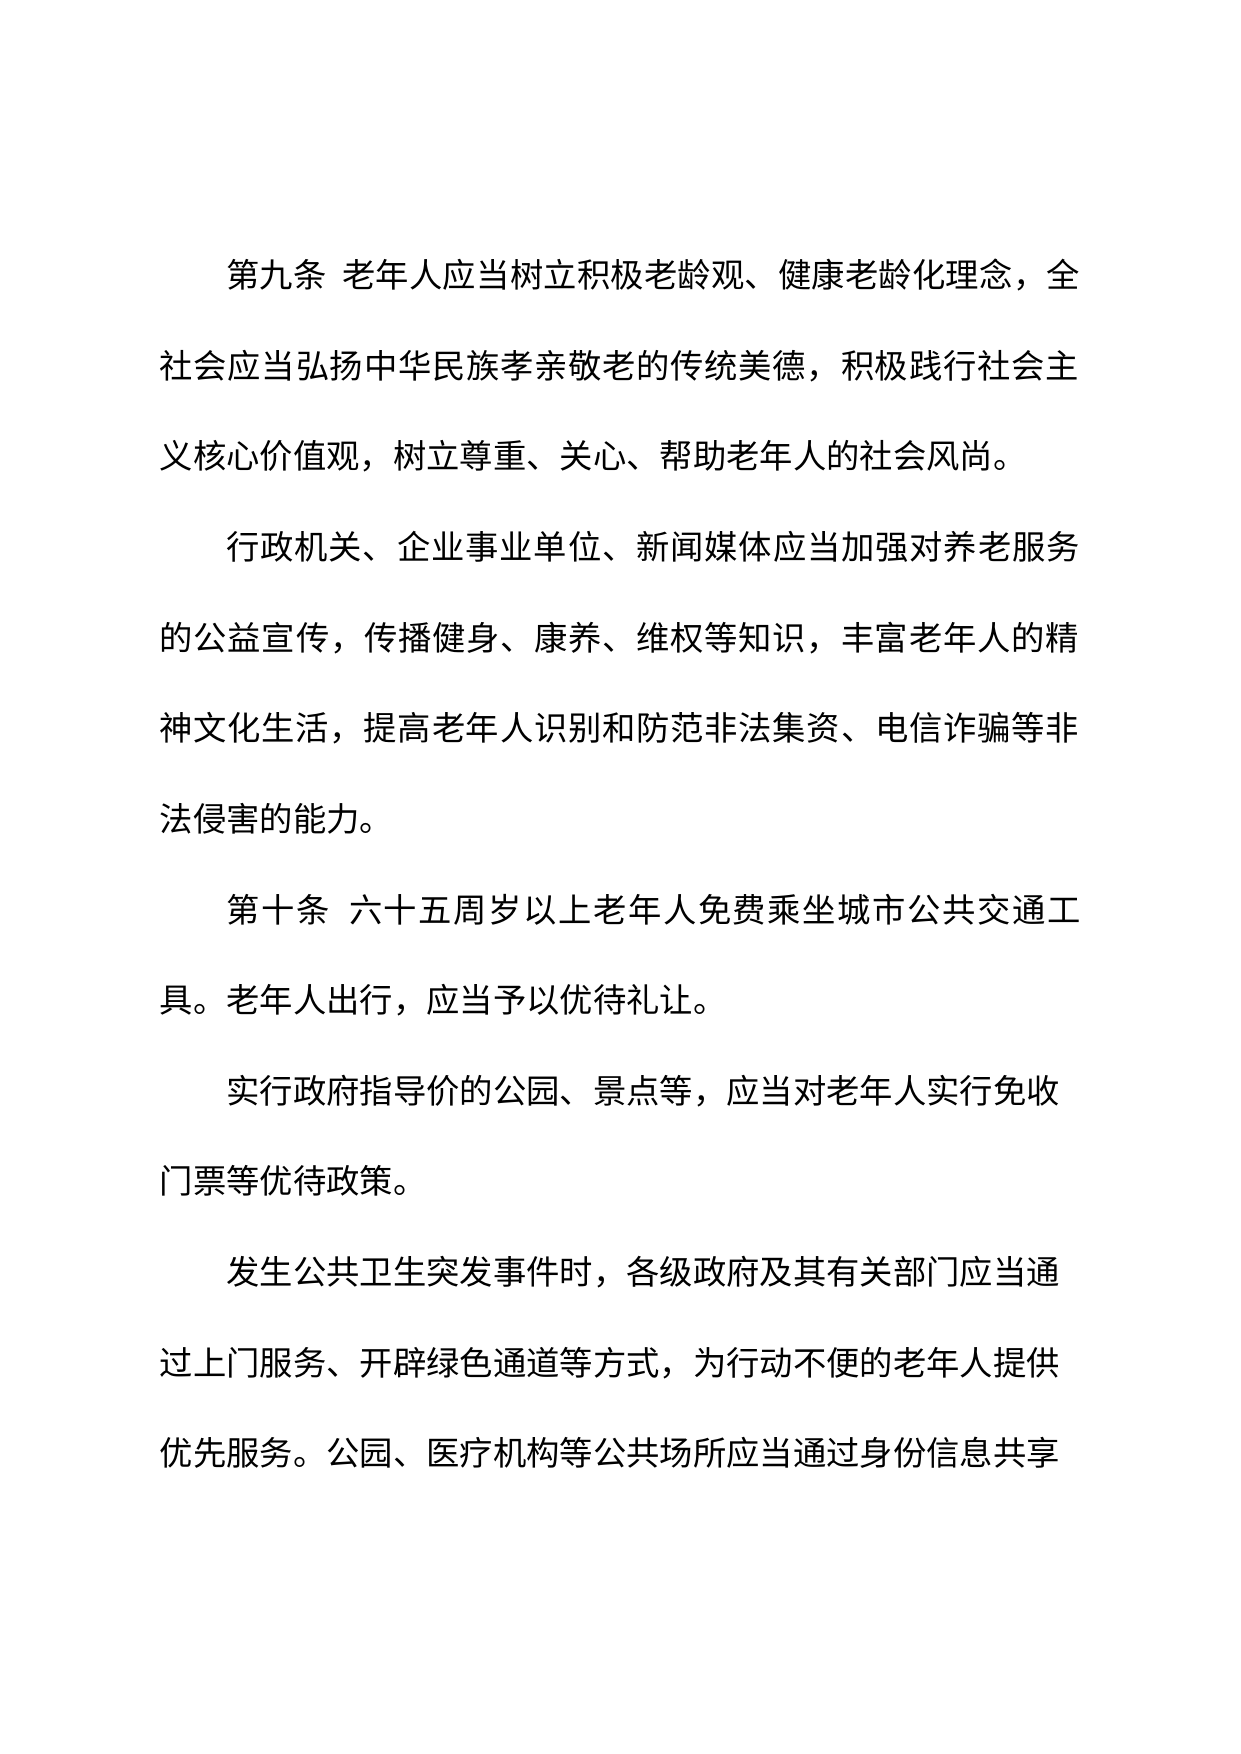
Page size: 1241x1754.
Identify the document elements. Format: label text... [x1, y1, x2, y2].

text 实行政府指导价的公园、景点等，应当对老年人实行免收门票等优待政策。 [159, 1043, 1081, 1225]
text 第十条 六十五周岁以上老年人免费乘坐城市公共交通工具。老年人出行，应当予以优待礼让。 [159, 862, 1081, 1043]
text 行政机关、企业事业单位、新闻媒体应当加强对养老服务的公益宣传，传播健身、康养、维权等知识，丰富老年人的精神文化生活，提高老年人识别和防范非法集资、电信诈骗等非法侵害的能力。 [159, 500, 1081, 862]
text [159, 1225, 1081, 1497]
text 第九条 老年人应当树立积极老龄观、健康老龄化理念，全社会应当弘扬中华民族孝亲敬老的传统美德，积极践行社会主义核心价值观，树立尊重、关心、帮助老年人的社会风尚。 [159, 228, 1081, 500]
